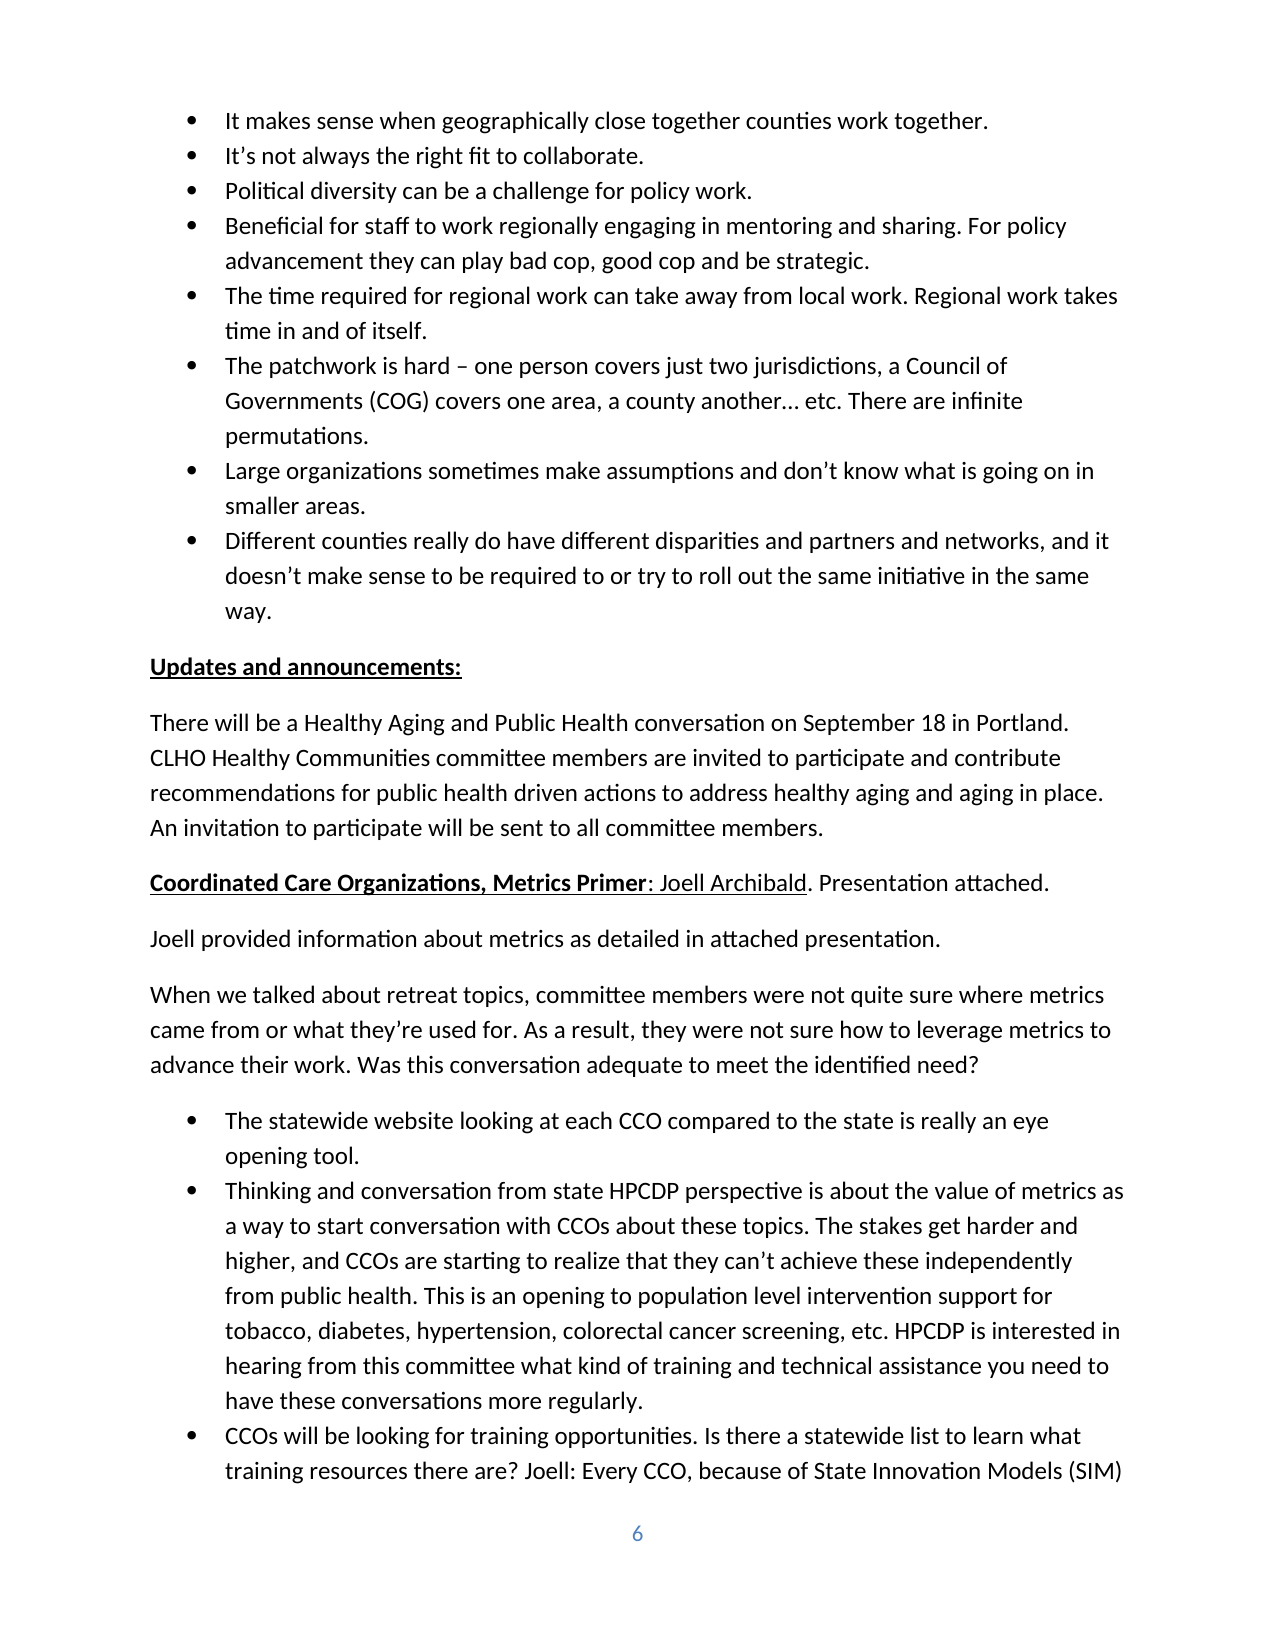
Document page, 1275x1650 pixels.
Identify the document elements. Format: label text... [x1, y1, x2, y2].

list Large organizations sometimes make assumptions and don’t know what is going on in smaller areas. [187, 455, 1125, 521]
list Beneficial for staff to work regionally engaging in mentoring and sharing. For policy advancement they can play bad cop, good cop and be strategic. [187, 210, 1125, 276]
list It’s not always the right fit to collaborate. [187, 140, 1125, 171]
list It makes sense when geographically close together counties work together. [187, 105, 1125, 136]
list The time required for regional work can take away from local work. Regional work takes time in and of itself. [187, 280, 1125, 346]
list Political diversity can be a challenge for policy work. [187, 175, 1125, 206]
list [187, 1420, 1125, 1486]
list The statewide website looking at each CCO compared to the state is really an eye opening tool. [187, 1105, 1125, 1171]
list Thinking and conversation from state HPCDP perspective is about the value of metrics as a way to start conversation with CCOs about these topics. The stakes get harder and higher, and CCOs are starting to realize that they can’t achieve these independently from public health. This is an opening to population level intervention support for tobacco, diabetes, hypertension, colorectal cancer screening, etc. HPCDP is interested in hearing from this committee what kind of training and technical assistance you need to have these conversations more regularly. [187, 1175, 1125, 1416]
text Joell provided information about metrics as detailed in attached presentation. [150, 923, 1125, 954]
list Different counties really do have different disparities and partners and networks, and it doesn’t make sense to be required to or try to roll out the same initiative in the same way. [187, 525, 1125, 626]
text When we talked about retreat topics, committee members were not quite sure where metrics came from or what they’re used for. As a result, they were not sure how to leverage metrics to advance their work. Was this conversation adequate to meet the identified need? [150, 979, 1125, 1080]
text Coordinated Care Organizations, Metrics Primer: Joell Archibald. Presentation attached. [150, 867, 1125, 898]
text There will be a Healthy Aging and Public Health conversation on September 18 in Portland. CLHO Healthy Communities committee members are invited to participate and contribute recommendations for public health driven actions to address healthy aging and aging in place. An invitation to participate will be sent to all committee members. [150, 707, 1125, 842]
text Updates and announcements: [150, 651, 1125, 681]
list The patchwork is hard – one person covers just two jurisdictions, a Council of Governments (COG) covers one area, a county another… etc. There are infinite permutations. [187, 350, 1125, 451]
